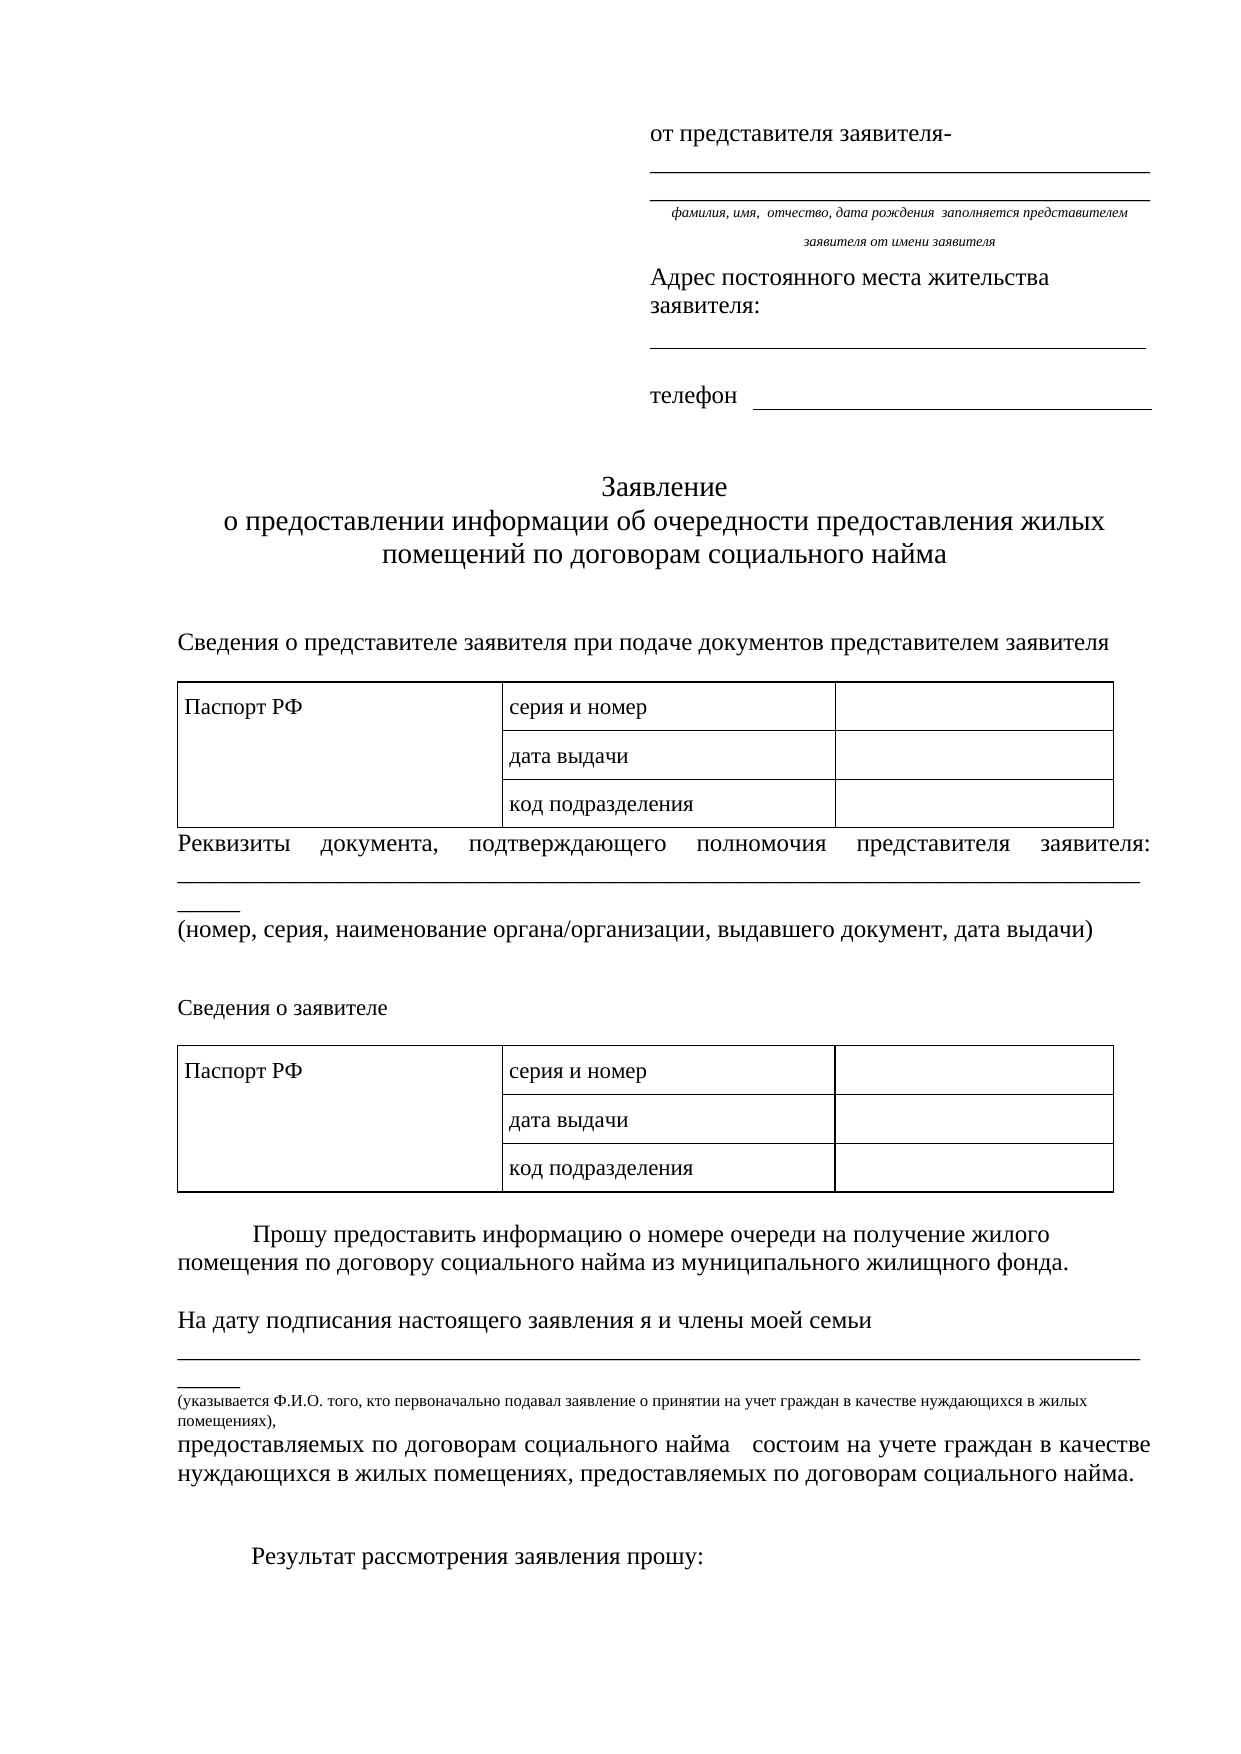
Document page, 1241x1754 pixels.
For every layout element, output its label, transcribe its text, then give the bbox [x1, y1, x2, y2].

table_cell [836, 731, 1113, 779]
table_cell дата выдачи [503, 731, 835, 779]
table_cell код подразделения [503, 780, 835, 827]
table_header Паспорт РФ [178, 1046, 502, 1191]
text Реквизиты документа, подтверждающего полномочия представителя заявителя: __________________________________________________________________________________ [177, 828, 1152, 914]
text Заявление о предоставлении информации об очередности предоставления жилых помещений по договорам социального найма [177, 469, 1152, 570]
text предоставляемых по договорам социального найма состоим на учете граждан в качестве нуждающихся в жилых помещениях, предоставляемых по договорам социального найма. [177, 1429, 1152, 1487]
table_cell код подразделения [503, 1144, 834, 1191]
table_cell [836, 780, 1113, 827]
text Прошу предоставить информацию о номере очереди на получение жилого помещения по договору социального найма из муниципального жилищного фонда. [177, 1219, 1152, 1276]
table_header серия и номер [503, 1046, 834, 1094]
table_header Паспорт РФ [178, 683, 502, 827]
table_header [836, 1046, 1113, 1094]
text от представителя заявителя________________________________________ [650, 118, 1152, 176]
table_cell [836, 1144, 1113, 1191]
text телефон [650, 380, 1152, 409]
text Сведения о представителе заявителя при подаче документов представителем заявителя [177, 627, 1152, 656]
table_header [836, 683, 1113, 730]
table_cell дата выдачи [503, 1095, 834, 1143]
text ________________________________________ [650, 176, 1152, 204]
text Сведения о заявителе [177, 994, 1152, 1021]
text Адрес постоянного места жительства заявителя: [650, 262, 1152, 319]
text (указывается Ф.И.О. того, кто первоначально подавал заявление о принятии на учет граждан в качестве нуждающихся в жилых помещениях), [177, 1391, 1152, 1429]
table_header серия и номер [503, 683, 835, 730]
text (номер, серия, наименование органа/организации, выдавшего документ, дата выдачи) [177, 914, 1152, 943]
table_cell [836, 1095, 1113, 1143]
text фамилия, имя, отчество, дата рождения заполняется представителем заявителя от имени заявителя [650, 204, 1152, 262]
text На дату подписания настоящего заявления я и члены моей семьи __________________________________________________________________________________ [177, 1305, 1152, 1391]
text Результат рассмотрения заявления прошу: [251, 1541, 1152, 1570]
